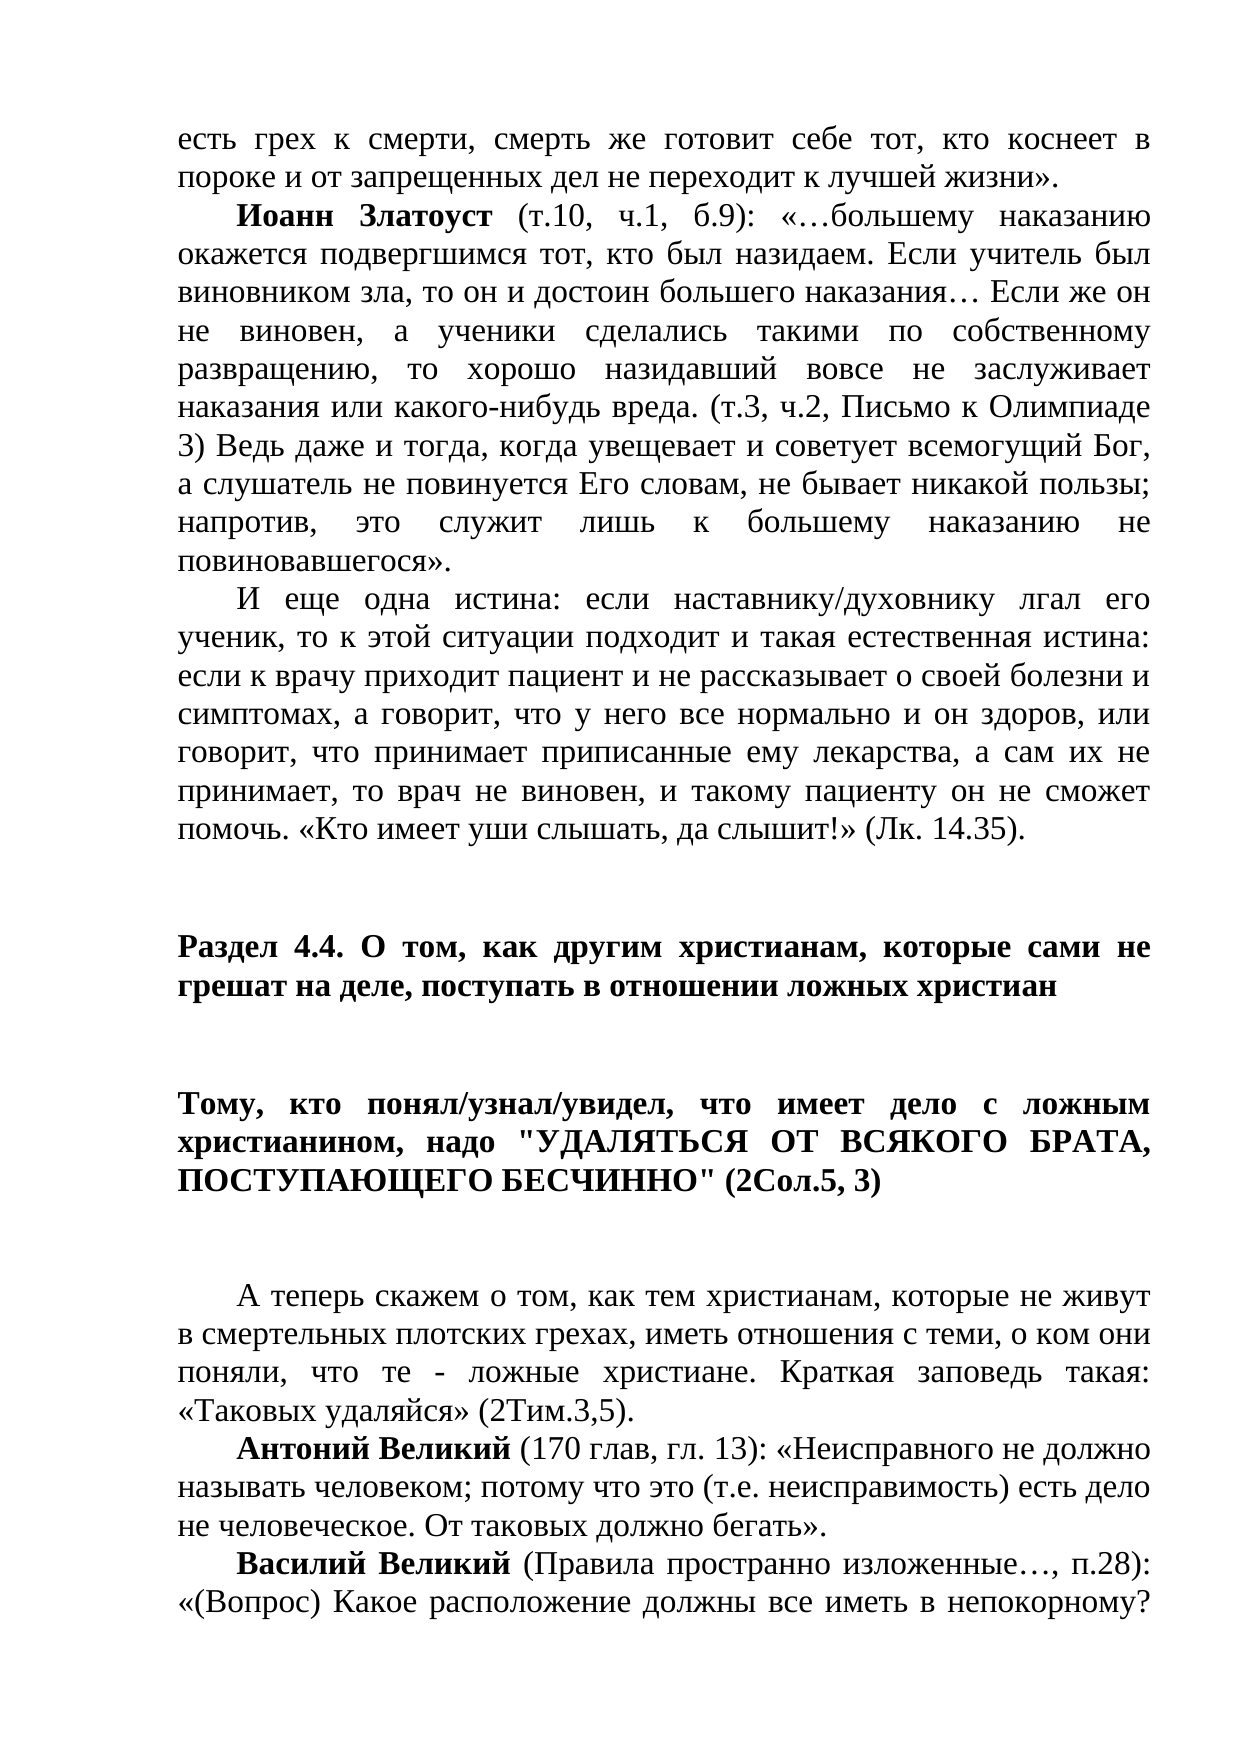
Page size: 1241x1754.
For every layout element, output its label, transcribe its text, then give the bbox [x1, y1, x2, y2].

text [177, 1543, 1152, 1620]
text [177, 118, 1152, 195]
subtitle Тому, кто понял/узнал/увидел, что имеет дело с ложным христианином, надо "УДАЛЯТЬСЯ ОТ ВСЯКОГО БРАТА, ПОСТУПАЮЩЕГО БЕСЧИННО" (2Сол.5, 3) [177, 1083, 1152, 1198]
subtitle Раздел 4.4. О том, как другим христианам, которые сами не грешат на деле, поступать в отношении ложных христиан [177, 926, 1152, 1003]
text Иоанн Златоуст (т.10, ч.1, б.9): «…большему наказанию окажется подвергшимся тот, кто был назидаем. Если учитель был виновником зла, то он и достоин большего наказания… Если же он не виновен, а ученики сделались такими по собственному развращению, то хорошо назидавший вовсе не заслуживает наказания или какого-нибудь вреда. (т.3, ч.2, Письмо к Олимпиаде 3) Ведь даже и тогда, когда увещевает и советует всемогущий Бог, а слушатель не повинуется Его словам, не бывает никакой пользы; напротив, это служит лишь к большему наказанию не повиновавшегося». [177, 195, 1152, 578]
text Антоний Великий (170 глав, гл. 13): «Неисправного не должно называть человеком; потому что это (т.е. неисправимость) есть дело не человеческое. От таковых должно бегать». [177, 1428, 1152, 1543]
text И еще одна истина: если наставнику/духовнику лгал его ученик, то к этой ситуации подходит и такая естественная истина: если к врачу приходит пациент и не рассказывает о своей болезни и симптомах, а говорит, что у него все нормально и он здоров, или говорит, что принимает приписанные ему лекарства, а сам их не принимает, то врач не виновен, и такому пациенту он не сможет помочь. «Кто имеет уши слышать, да слышит!» (Лк. 14.35). [177, 578, 1152, 846]
text А теперь скажем о том, как тем христианам, которые не живут в смертельных плотских грехах, иметь отношения с теми, о ком они поняли, что те - ложные христиане. Краткая заповедь такая: «Таковых удаляйся» (2Тим.3,5). [177, 1275, 1152, 1428]
